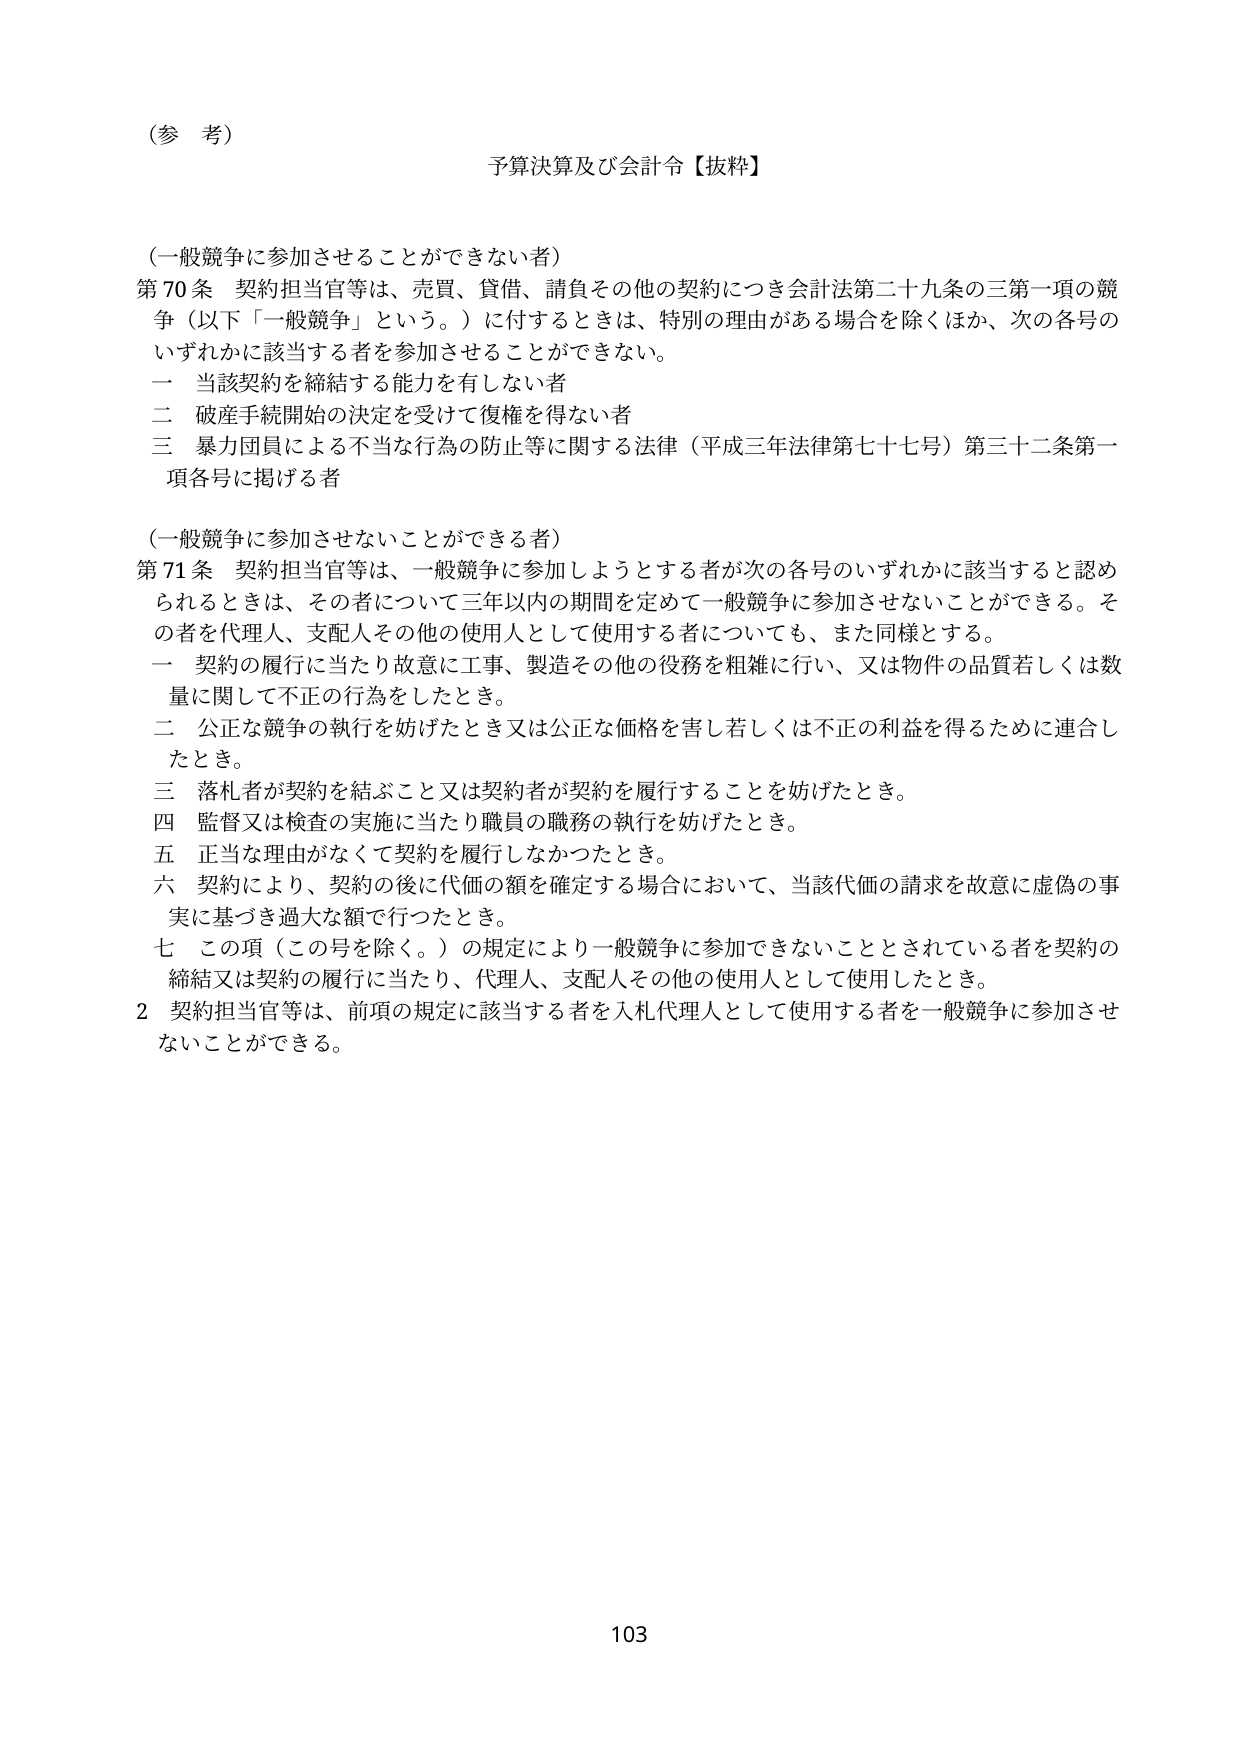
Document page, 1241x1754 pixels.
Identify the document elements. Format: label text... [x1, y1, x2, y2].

text 一 契約の履行に当たり故意に工事、製造その他の役務を粗雑に行い、又は物件の品質若しくは数量に関して不正の行為をしたとき。 [151, 648, 1122, 711]
text 第70条 契約担当官等は、売買、貸借、請負その他の契約につき会計法第二十九条の三第一項の競争（以下「一般競争」という。）に付するときは、特別の理由がある場合を除くほか、次の各号のいずれかに該当する者を参加させることができない。 [136, 272, 1122, 367]
text （一般競争に参加させないことができる者） [136, 522, 1122, 554]
text 五 正当な理由がなくて契約を履行しなかつたとき。 [136, 837, 1122, 868]
text 六 契約により、契約の後に代価の額を確定する場合において、当該代価の請求を故意に虚偽の事実に基づき過大な額で行つたとき。 [153, 868, 1122, 931]
text 予算決算及び会計令【抜粋】 [136, 149, 1122, 181]
text 2 契約担当官等は、前項の規定に該当する者を入札代理人として使用する者を一般競争に参加させないことができる。 [136, 994, 1122, 1057]
text 三 暴力団員による不当な行為の防止等に関する法律（平成三年法律第七十七号）第三十二条第一項各号に掲げる者 [151, 429, 1122, 492]
text 七 この項（この号を除く。）の規定により一般競争に参加できないこととされている者を契約の締結又は契約の履行に当たり、代理人、支配人その他の使用人として使用したとき。 [153, 931, 1122, 994]
text 二 公正な競争の執行を妨げたとき又は公正な価格を害し若しくは不正の利益を得るために連合したとき。 [153, 711, 1122, 774]
text 三 落札者が契約を結ぶこと又は契約者が契約を履行することを妨げたとき。 [136, 774, 1122, 805]
text （参 考） [136, 118, 1122, 149]
text 四 監督又は検査の実施に当たり職員の職務の執行を妨げたとき。 [136, 805, 1122, 837]
text （一般競争に参加させることができない者） [136, 241, 1122, 272]
text 二 破産手続開始の決定を受けて復権を得ない者 [136, 398, 1122, 429]
text 第71条 契約担当官等は、一般競争に参加しようとする者が次の各号のいずれかに該当すると認められるときは、その者について三年以内の期間を定めて一般競争に参加させないことができる。その者を代理人、支配人その他の使用人として使用する者についても、また同様とする。 [136, 554, 1122, 648]
text 一 当該契約を締結する能力を有しない者 [136, 367, 1122, 398]
